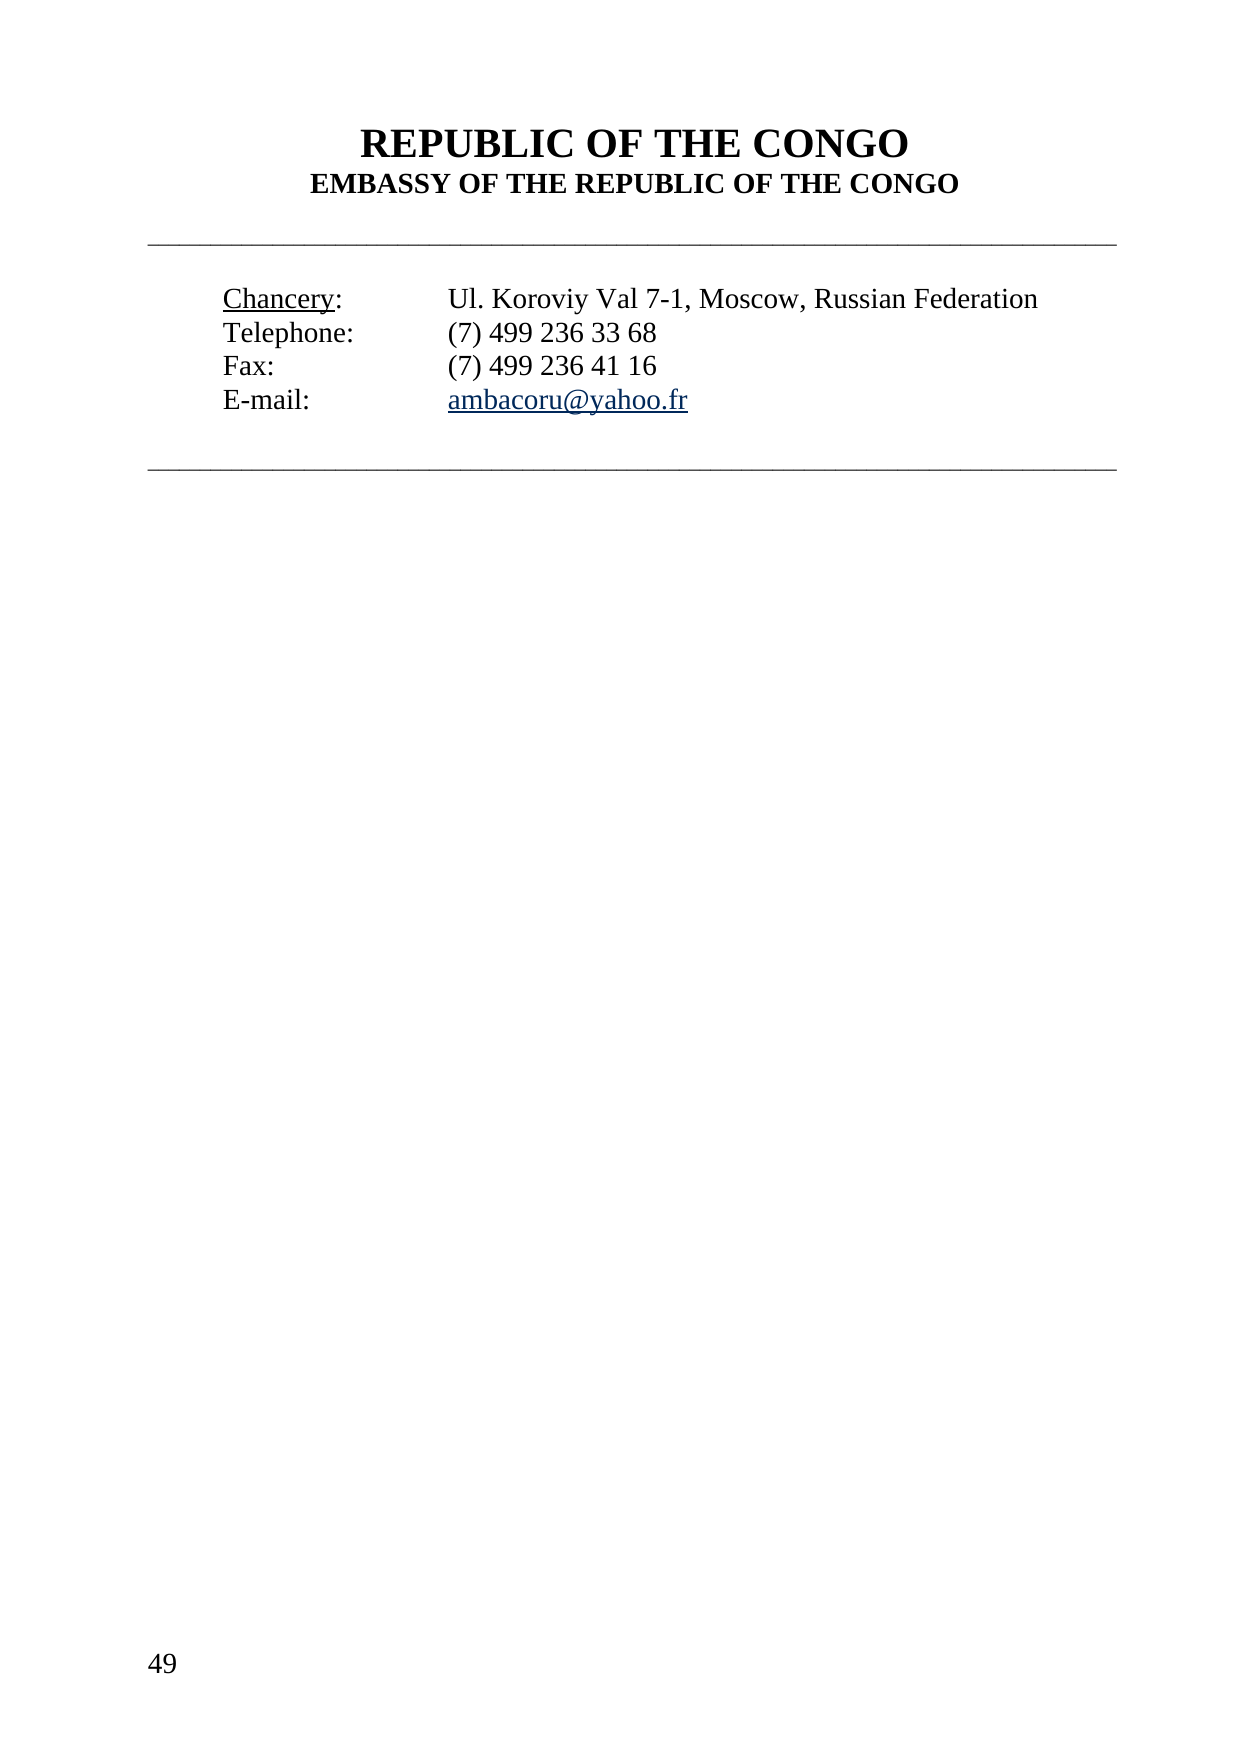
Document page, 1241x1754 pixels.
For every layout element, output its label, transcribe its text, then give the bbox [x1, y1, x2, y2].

text Chancery: Ul. Koroviy Val 7-1, Moscow, Russian Federation [148, 281, 1122, 315]
text Embassy of the Republic of THE CONGO [148, 166, 1122, 199]
text _____________________________________________________________________________________________ [148, 449, 1122, 473]
text Fax: (7) 499 236 41 16 [148, 348, 1122, 382]
text Telephone: (7) 499 236 33 68 [148, 315, 1122, 348]
text _____________________________________________________________________________________________ [148, 224, 1122, 248]
subtitle Republic of THE CONGO [148, 118, 1122, 166]
text E-mail: ambacoru@yahoo.fr [148, 382, 1122, 415]
